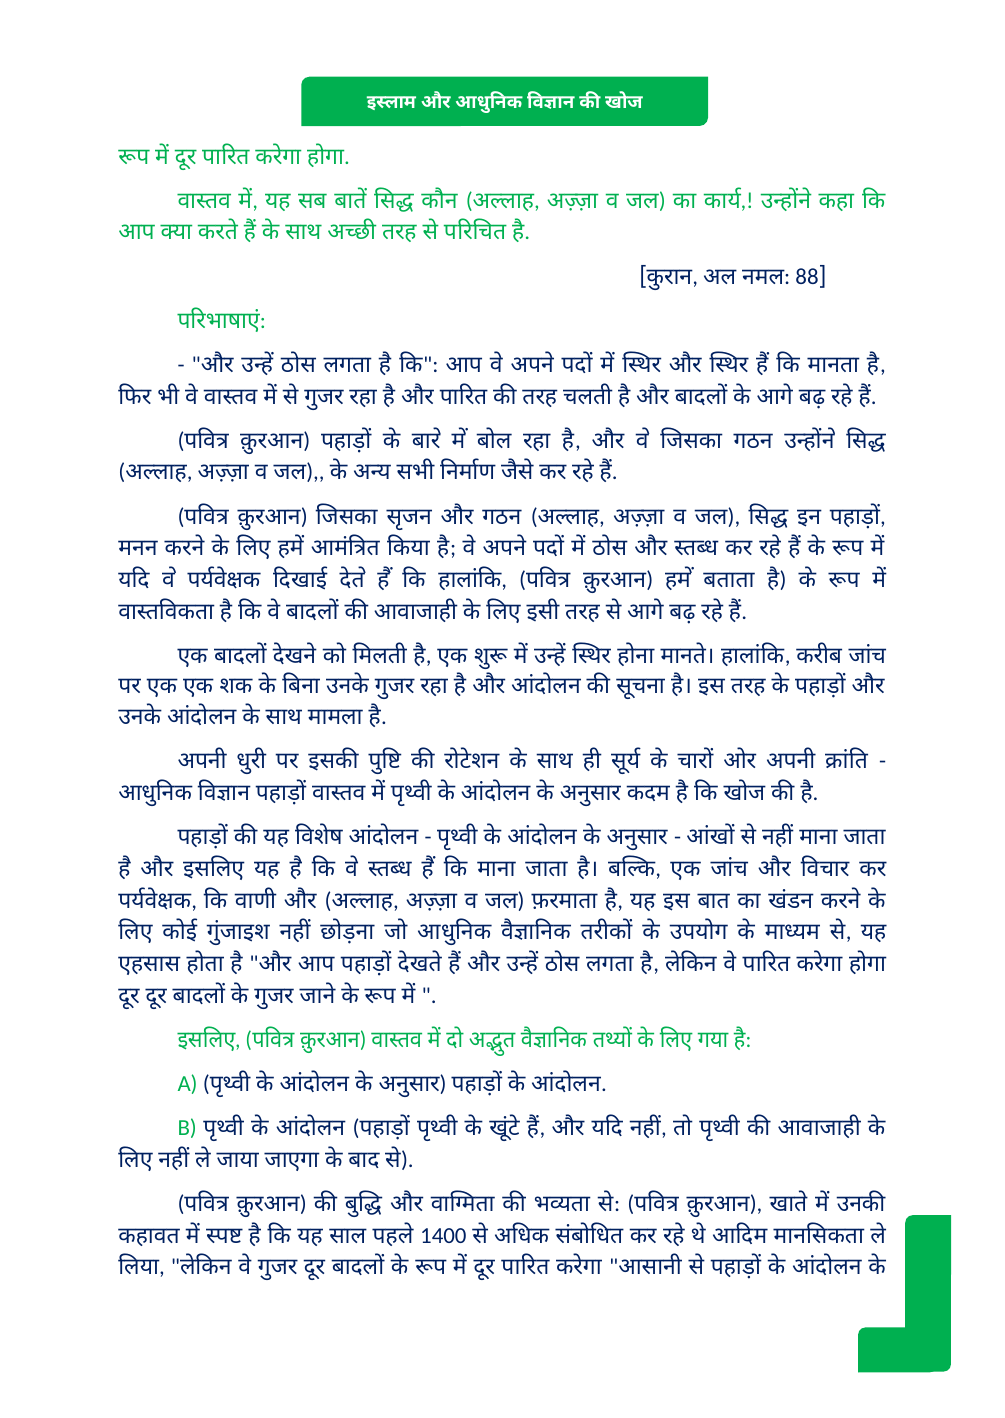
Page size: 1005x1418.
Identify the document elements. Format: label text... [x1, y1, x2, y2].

text अपनी धुरी पर इसकी पुष्टि की रोटेशन के साथ ही सूर्य के चारों ओर अपनी क्रांति - आधुनिक विज्ञान पहाड़ों वास्तव में पृथ्वी के आंदोलन के अनुसार कदम है कि खोज की है. [118, 747, 886, 810]
text इसलिए, (पवित्र क़ुरआन) वास्तव में दो अद्भुत वैज्ञानिक तथ्यों के लिए गया है: [118, 1025, 886, 1057]
text - "और उन्हें ठोस लगता है कि": आप वे अपने पदों में स्थिर और स्थिर हैं कि मानता है, फिर भी वे वास्तव में से गुजर रहा है और पारित की तरह चलती है और बादलों के आगे बढ़ रहे हैं. [118, 350, 886, 413]
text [118, 1189, 886, 1284]
text A) (पृथ्वी के आंदोलन के अनुसार) पहाड़ों के आंदोलन. [118, 1069, 886, 1101]
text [118, 142, 886, 173]
text (पवित्र क़ुरआन) जिसका सृजन और गठन (अल्लाह, अज़्ज़ा व जल), सिद्ध इन पहाड़ों, मनन करने के लिए हमें आमंत्रित किया है; वे अपने पदों में ठोस और स्तब्ध कर रहे हैं के रूप में यदि वे पर्यवेक्षक दिखाई देते हैं कि हालांकि, (पवित्र क़ुरआन) हमें बताता है) के रूप में वास्तविकता है कि वे बादलों की आवाजाही के लिए इसी तरह से आगे बढ़ रहे हैं. [118, 502, 886, 628]
text एक बादलों देखने को मिलती है, एक शुरू में उन्हें स्थिर होना मानते। हालांकि, करीब जांच पर एक एक शक के बिना उनके गुजर रहा है और आंदोलन की सूचना है। इस तरह के पहाड़ों और उनके आंदोलन के साथ मामला है. [118, 641, 886, 734]
text (पवित्र क़ुरआन) पहाड़ों के बारे में बोल रहा है, और वे जिसका गठन उन्होंने सिद्ध (अल्लाह, अज़्ज़ा व जल),, के अन्य सभी निर्माण जैसे कर रहे हैं. [118, 426, 886, 489]
text परिभाषाएं: [118, 306, 886, 338]
text पहाड़ों की यह विशेष आंदोलन - पृथ्वी के आंदोलन के अनुसार - आंखों से नहीं माना जाता है और इसलिए यह है कि वे स्तब्ध हैं कि माना जाता है। बल्कि, एक जांच और विचार कर पर्यवेक्षक, कि वाणी और (अल्लाह, अज़्ज़ा व जल) फ़रमाता है, यह इस बात का खंडन करने के लिए कोई गुंजाइश नहीं छोड़ना जो आधुनिक वैज्ञानिक तरीकों के उपयोग के माध्यम से, यह एहसास होता है "और आप पहाड़ों देखते हैं और उन्हें ठोस लगता है, लेकिन वे पारित करेगा होगा दूर दूर बादलों के गुजर जाने के रूप में ". [118, 822, 886, 1012]
text वास्तव में, यह सब बातें सिद्ध कौन (अल्लाह, अज़्ज़ा व जल) का कार्य,! उन्होंने कहा कि आप क्या करते हैं के साथ अच्छी तरह से परिचित है. [118, 186, 886, 249]
text [कुरान, अल नमल: 88] [118, 262, 886, 293]
text B) पृथ्वी के आंदोलन (पहाड़ों पृथ्वी के खूंटे हैं, और यदि नहीं, तो पृथ्वी की आवाजाही के लिए नहीं ले जाया जाएगा के बाद से). [118, 1113, 886, 1177]
